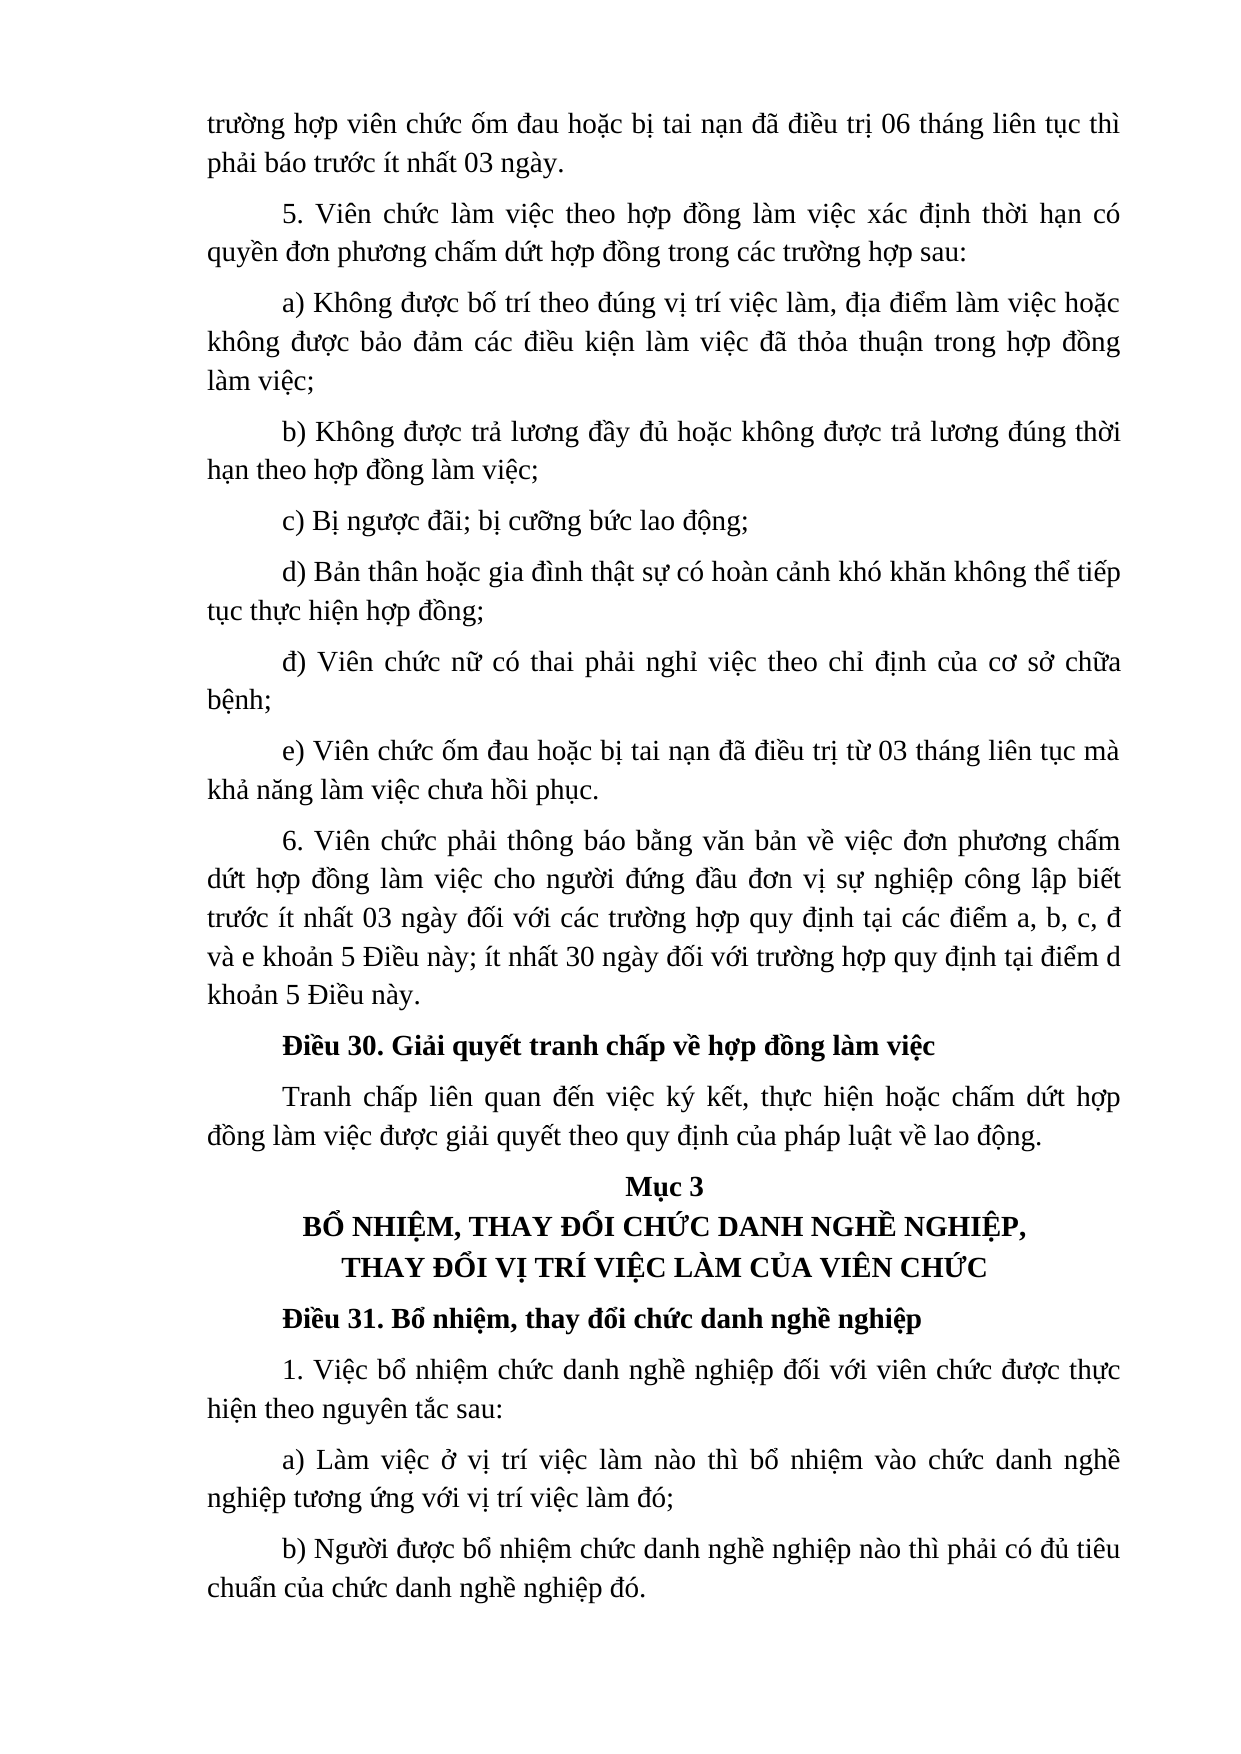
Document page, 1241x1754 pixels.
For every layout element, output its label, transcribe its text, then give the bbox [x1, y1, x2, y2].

text a) Không được bố trí theo đúng vị trí việc làm, địa điểm làm việc hoặc không được bảo đảm các điều kiện làm việc đã thỏa thuận trong hợp đồng làm việc; [207, 286, 1122, 396]
text a) Làm việc ở vị trí việc làm nào thì bổ nhiệm vào chức danh nghề nghiệp tương ứng với vị trí việc làm đó; [207, 1442, 1122, 1514]
text e) Viên chức ốm đau hoặc bị tai nạn đã điều trị từ 03 tháng liên tục mà khả năng làm việc chưa hồi phục. [207, 733, 1122, 806]
text d) Bản thân hoặc gia đình thật sự có hoàn cảnh khó khăn không thể tiếp tục thực hiện hợp đồng; [207, 554, 1122, 626]
text c) Bị ngược đãi; bị cưỡng bức lao động; [207, 503, 1122, 537]
text b) Không được trả lương đầy đủ hoặc không được trả lương đúng thời hạn theo hợp đồng làm việc; [207, 414, 1122, 486]
text 5. Viên chức làm việc theo hợp đồng làm việc xác định thời hạn có quyền đơn phương chấm dứt hợp đồng trong các trường hợp sau: [207, 196, 1122, 268]
text 6. Viên chức phải thông báo bằng văn bản về việc đơn phương chấm dứt hợp đồng làm việc cho người đứng đầu đơn vị sự nghiệp công lập biết trước ít nhất 03 ngày đối với các trường hợp quy định tại các điểm a, b, c, đ và e khoản 5 Điều này; ít nhất 30 ngày đối với trường hợp quy định tại điểm d khoản 5 Điều này. [207, 823, 1122, 1011]
text Điều 30. Giải quyết tranh chấp về hợp đồng làm việc [207, 1028, 1122, 1062]
text Điều 31. Bổ nhiệm, thay đổi chức danh nghề nghiệp [207, 1301, 1122, 1335]
text đ) Viên chức nữ có thai phải nghỉ việc theo chỉ định của cơ sở chữa bệnh; [207, 644, 1122, 716]
text b) Người được bổ nhiệm chức danh nghề nghiệp nào thì phải có đủ tiêu chuẩn của chức danh nghề nghiệp đó. [207, 1531, 1122, 1603]
text BỔ NHIỆM, THAY ĐỔI CHỨC DANH NGHỀ NGHIỆP, [207, 1209, 1122, 1243]
text THAY ĐỔI VỊ TRÍ VIỆC LÀM CỦA VIÊN CHỨC [207, 1250, 1122, 1284]
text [207, 106, 1122, 178]
text 1. Việc bổ nhiệm chức danh nghề nghiệp đối với viên chức được thực hiện theo nguyên tắc sau: [207, 1352, 1122, 1424]
text Tranh chấp liên quan đến việc ký kết, thực hiện hoặc chấm dứt hợp đồng làm việc được giải quyết theo quy định của pháp luật về lao động. [207, 1079, 1122, 1151]
text Mục 3 [207, 1169, 1122, 1202]
